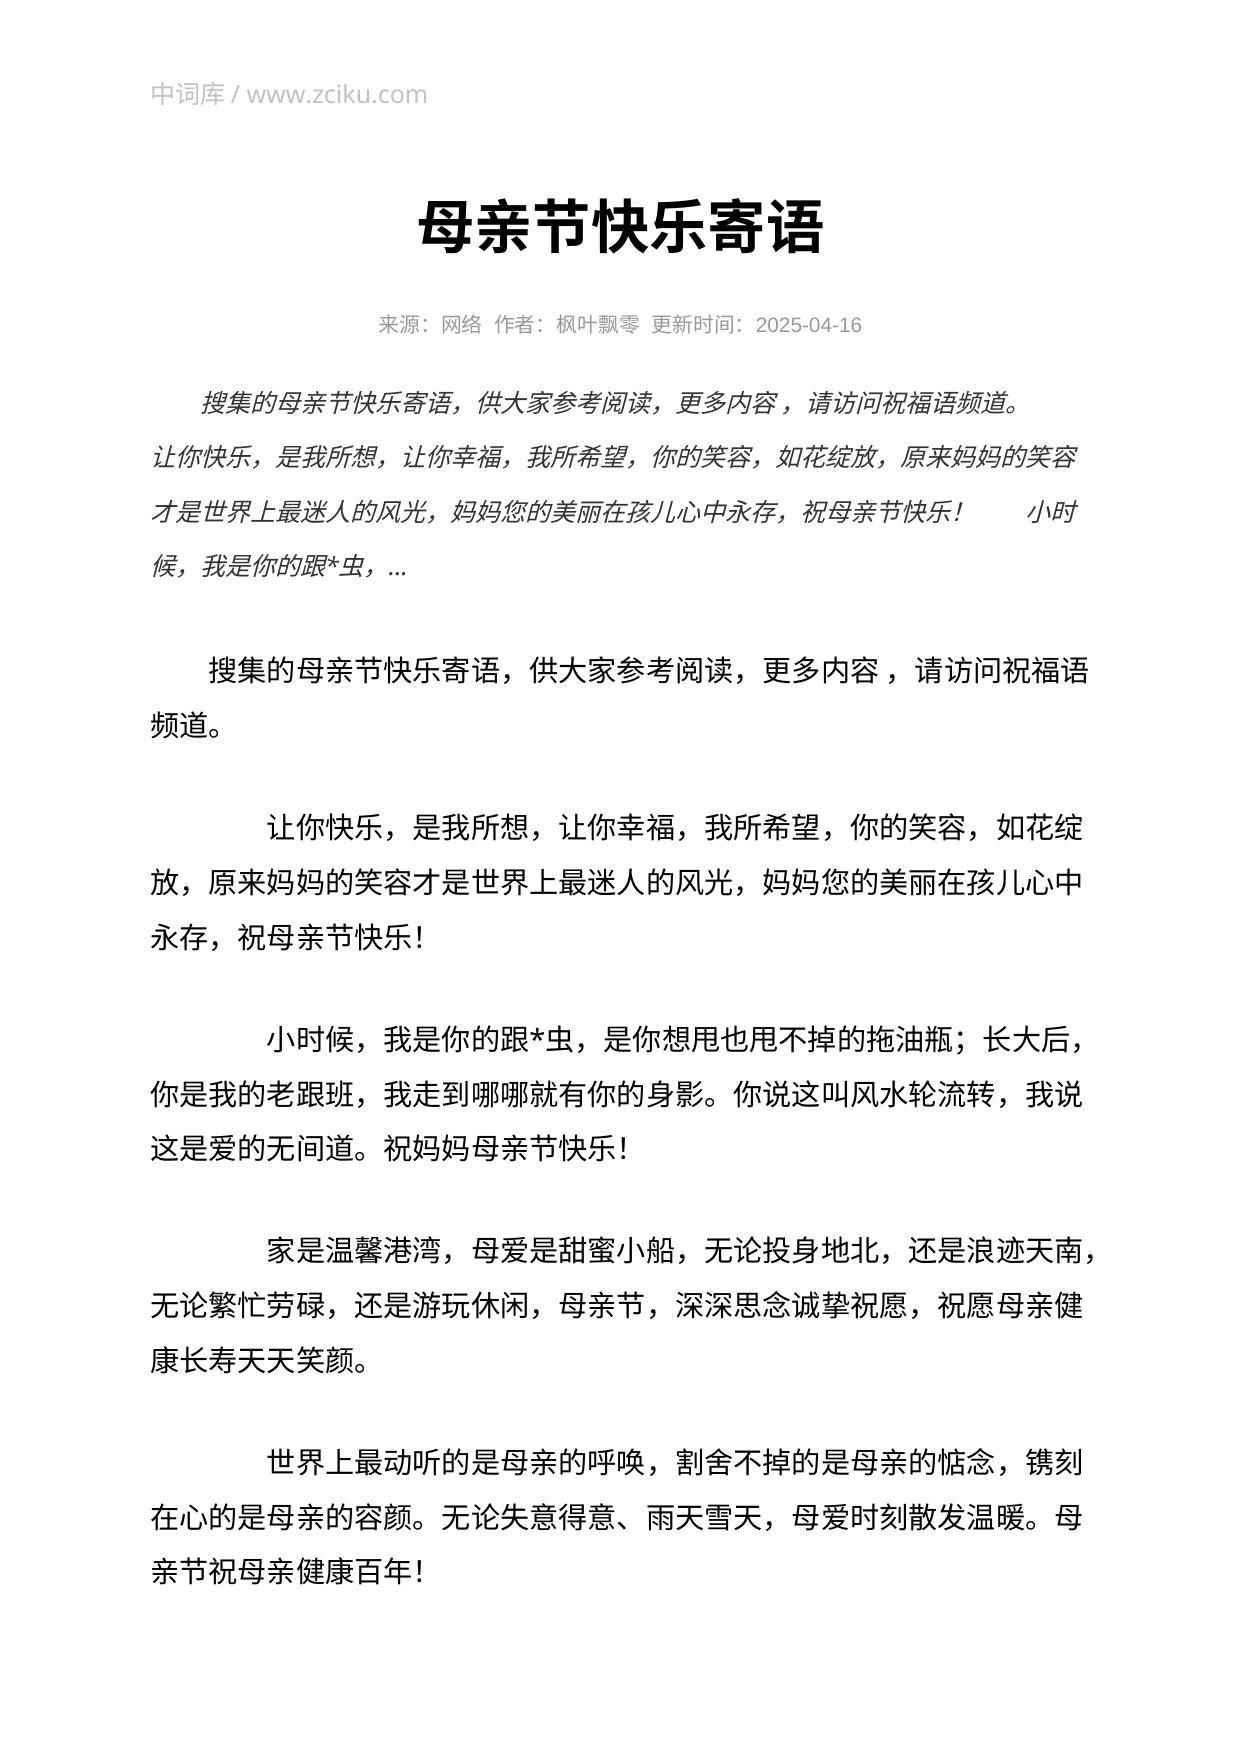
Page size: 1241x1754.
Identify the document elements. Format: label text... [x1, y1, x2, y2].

text 家是温馨港湾，母爱是甜蜜小船，无论投身地北，还是浪迹天南，无论繁忙劳碌，还是游玩休闲，母亲节，深深思念诚挚祝愿，祝愿母亲健康长寿天天笑颜。 [150, 1228, 1090, 1380]
text 世界上最动听的是母亲的呼唤，割舍不掉的是母亲的惦念，镌刻在心的是母亲的容颜。无论失意得意、雨天雪天，母爱时刻散发温暖。母亲节祝母亲健康百年！ [150, 1439, 1090, 1591]
subtitle 母亲节快乐寄语 [150, 181, 1090, 266]
text 搜集的母亲节快乐寄语，供大家参考阅读，更多内容 ，请访问祝福语频道。 [150, 648, 1090, 745]
text 搜集的母亲节快乐寄语，供大家参考阅读，更多内容 ，请访问祝福语频道。 让你快乐，是我所想，让你幸福，我所希望，你的笑容，如花绽放，原来妈妈的笑容才是世界上最迷人的风光，妈妈您的美丽在孩儿心中永存，祝母亲节快乐！ 小时候，我是你的跟*虫，... [150, 383, 1090, 583]
text 小时候，我是你的跟*虫，是你想甩也甩不掉的拖油瓶；长大后，你是我的老跟班，我走到哪哪就有你的身影。你说这叫风水轮流转，我说这是爱的无间道。祝妈妈母亲节快乐！ [150, 1016, 1090, 1168]
text 来源：网络 作者：枫叶飘零 更新时间：2025-04-16 [150, 313, 1090, 337]
text 让你快乐，是我所想，让你幸福，我所希望，你的笑容，如花绽放，原来妈妈的笑容才是世界上最迷人的风光，妈妈您的美丽在孩儿心中永存，祝母亲节快乐！ [150, 804, 1090, 957]
